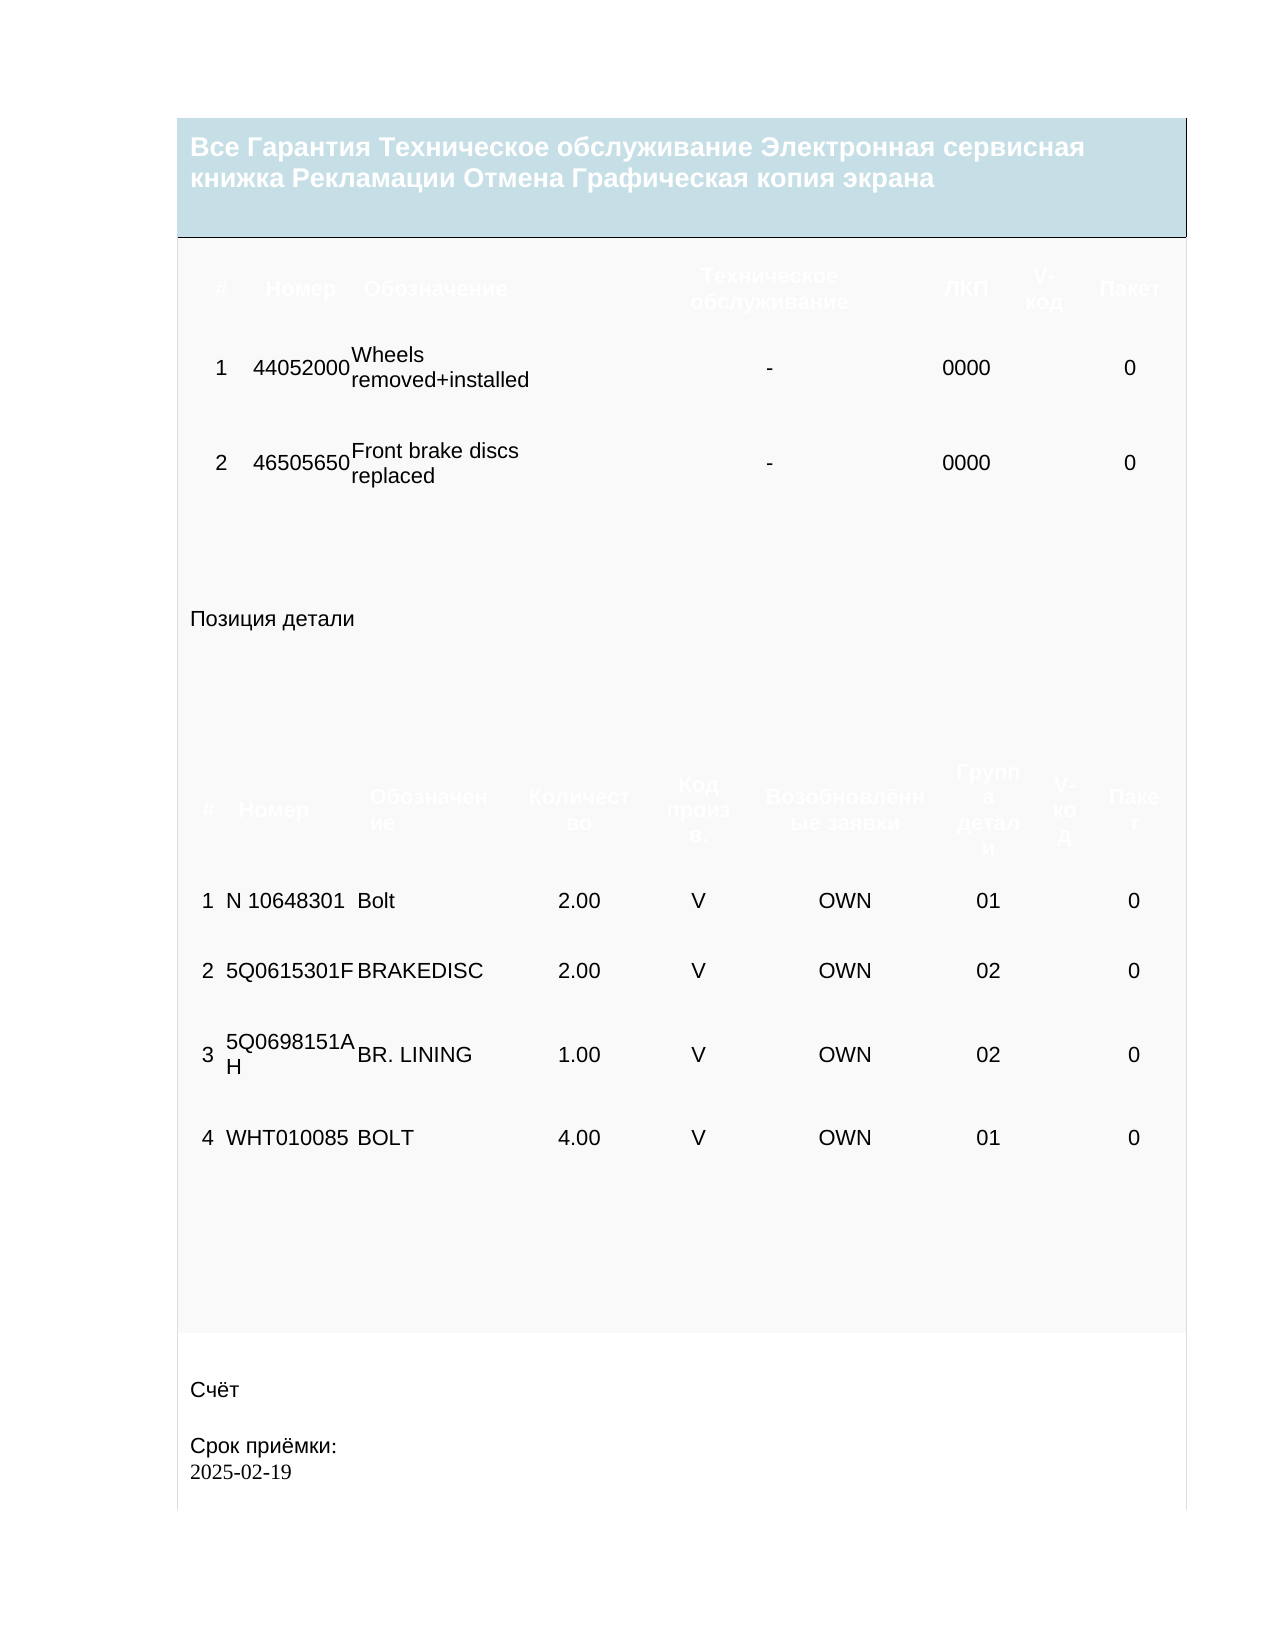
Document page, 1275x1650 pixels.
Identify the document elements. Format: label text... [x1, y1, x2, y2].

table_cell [178, 238, 1186, 1333]
table_header Все Гарантия Техническое обслуживание Электронная сервисная​книжка Рекламации Отмена Графическая копия экрана [177, 118, 1186, 237]
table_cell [178, 1333, 1186, 1510]
